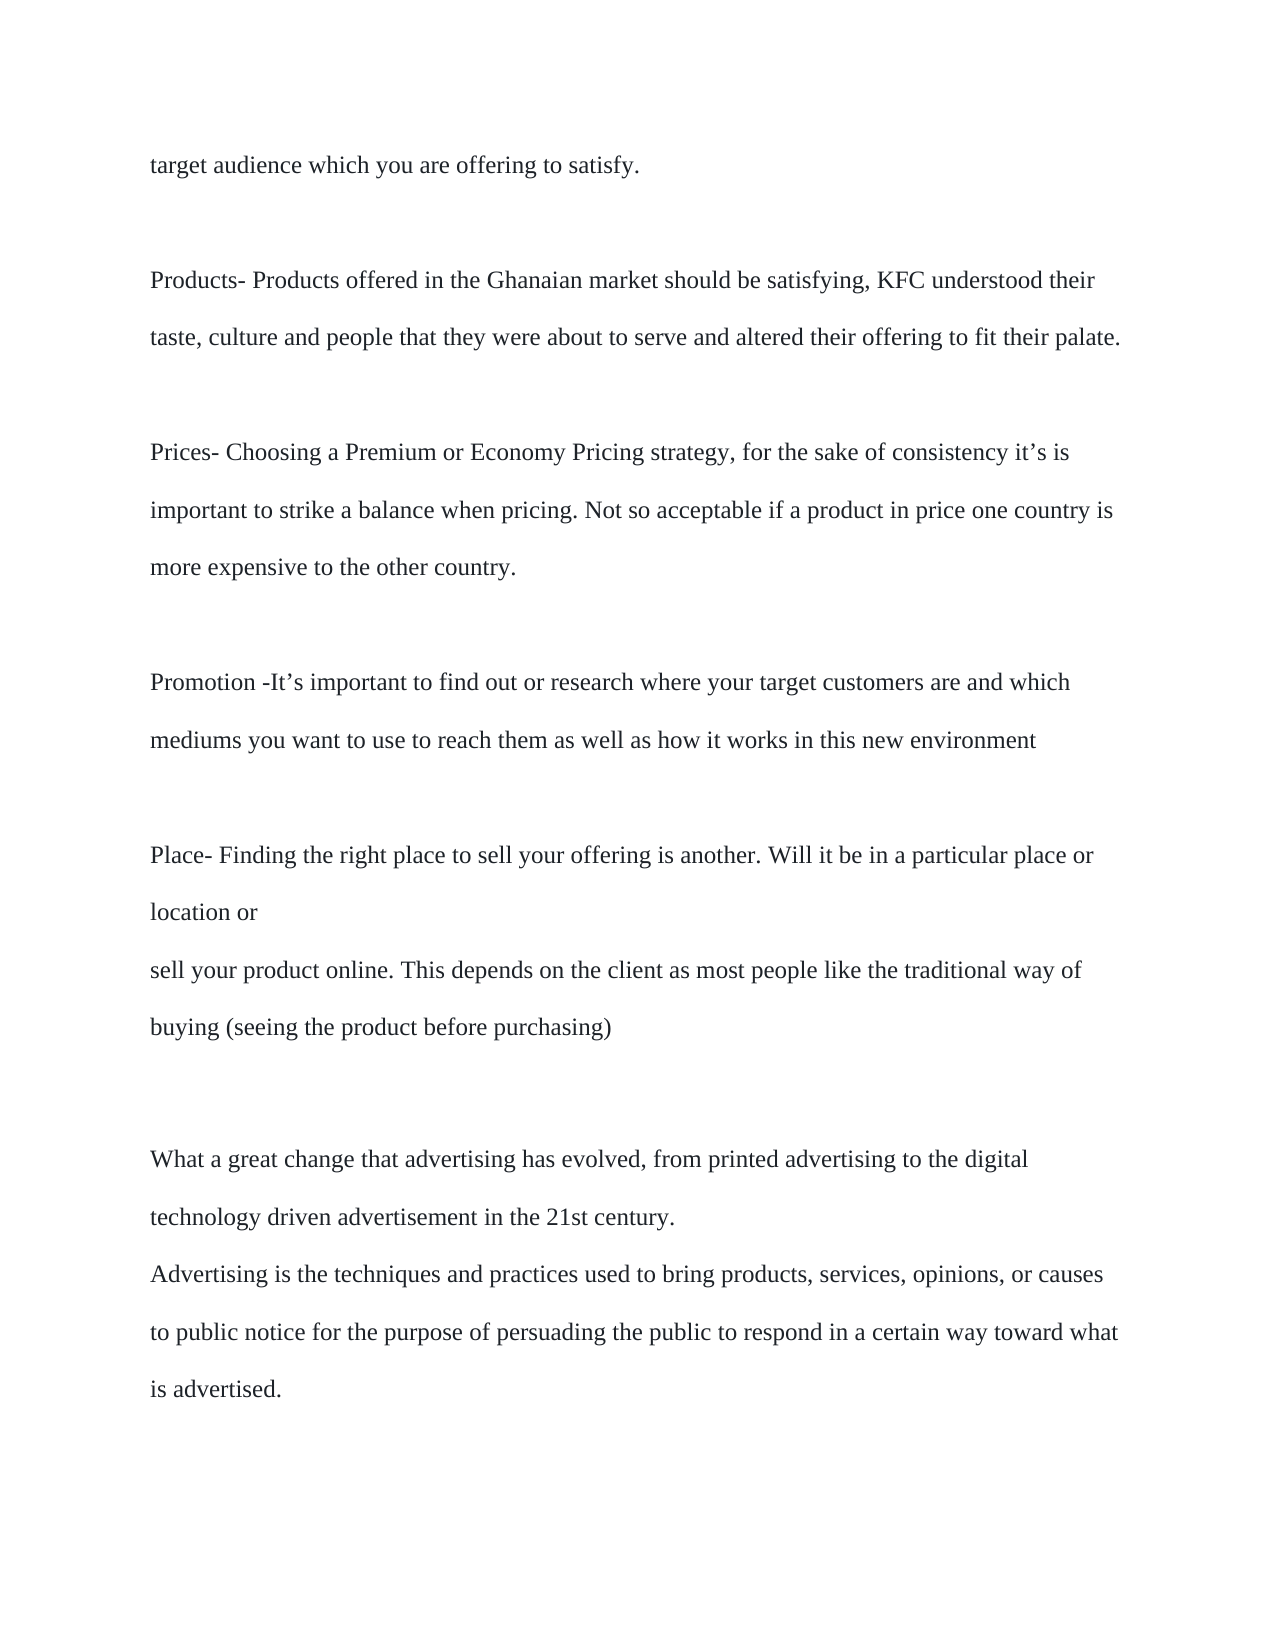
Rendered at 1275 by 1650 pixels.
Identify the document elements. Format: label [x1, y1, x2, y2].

text [150, 1087, 1125, 1460]
text [150, 150, 1125, 1041]
